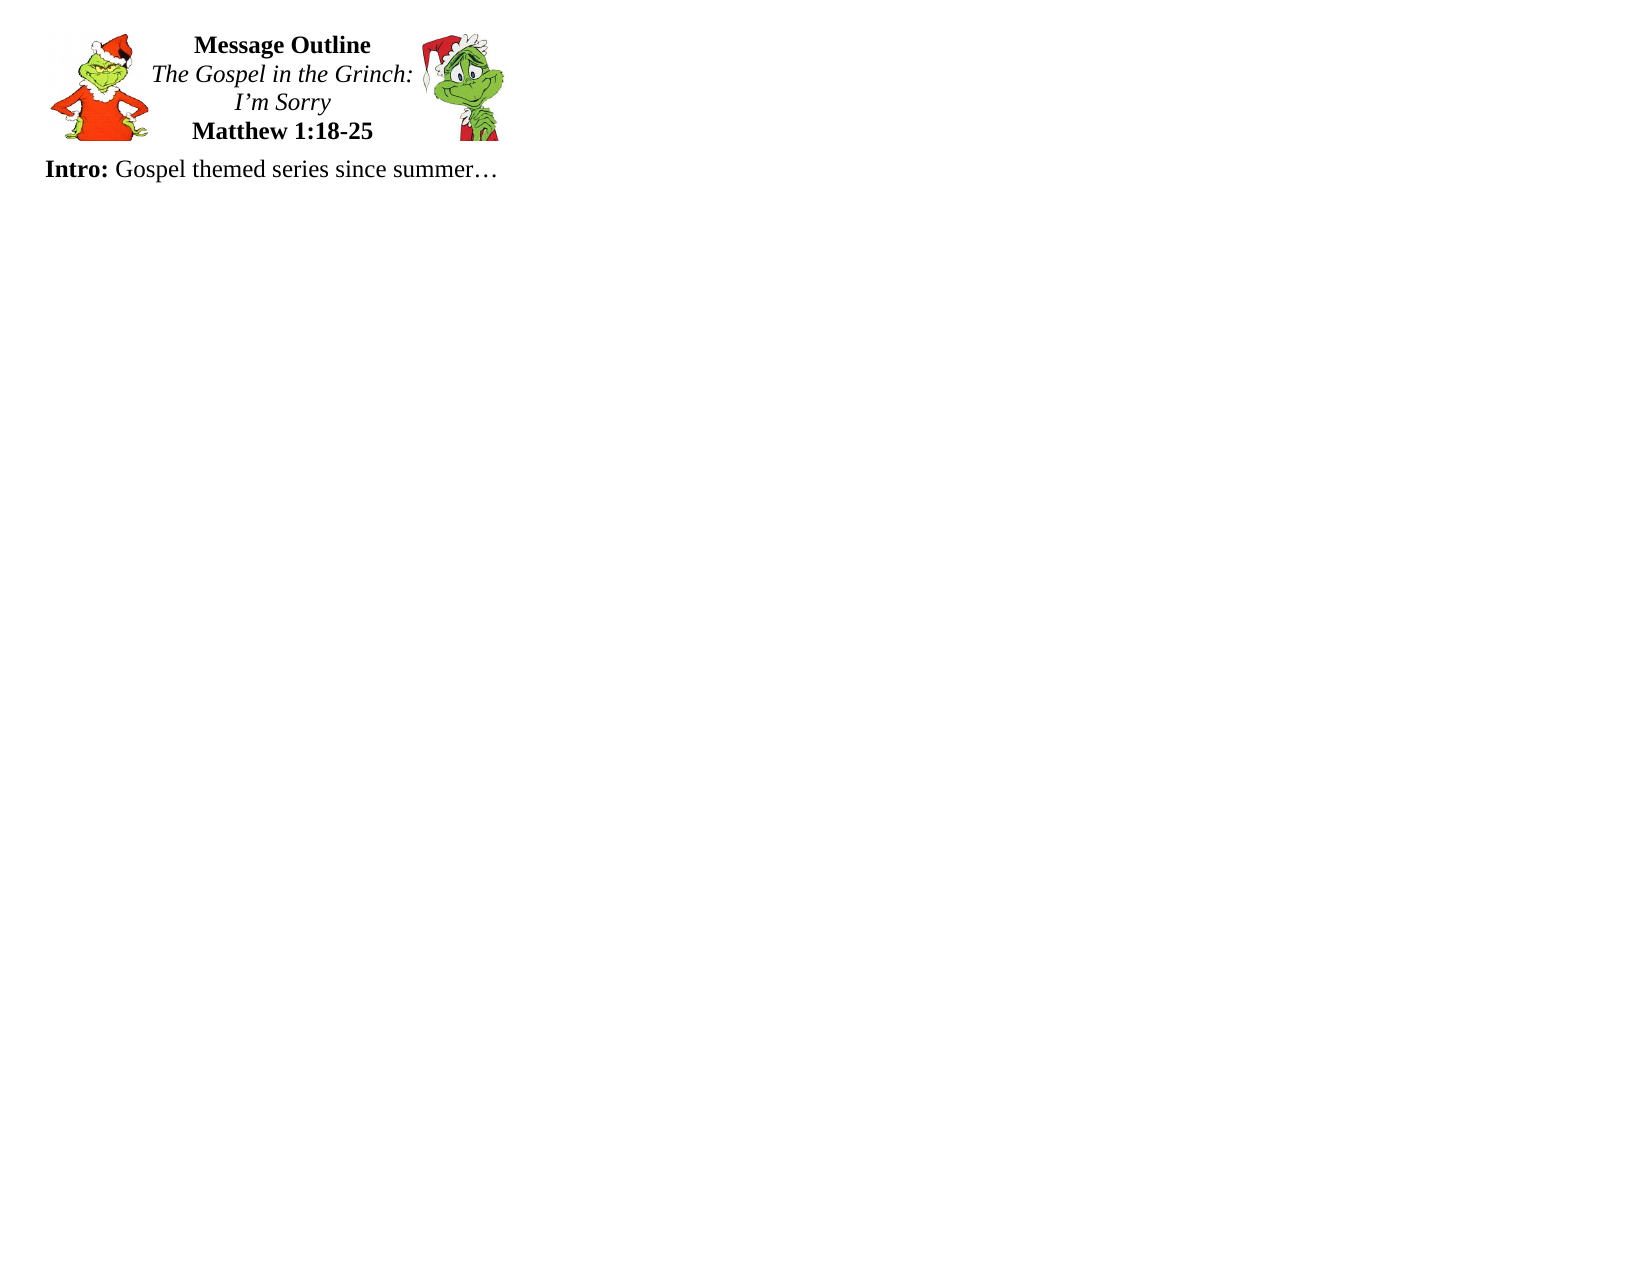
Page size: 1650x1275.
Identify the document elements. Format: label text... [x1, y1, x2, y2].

text Intro: Gospel themed series since summer… [45, 154, 520, 183]
text Message Outline [45, 30, 520, 59]
text I’m Sorry [45, 87, 520, 116]
text Matthew 1:18-25 [45, 116, 520, 145]
text The Gospel in the Grinch: [45, 59, 520, 87]
